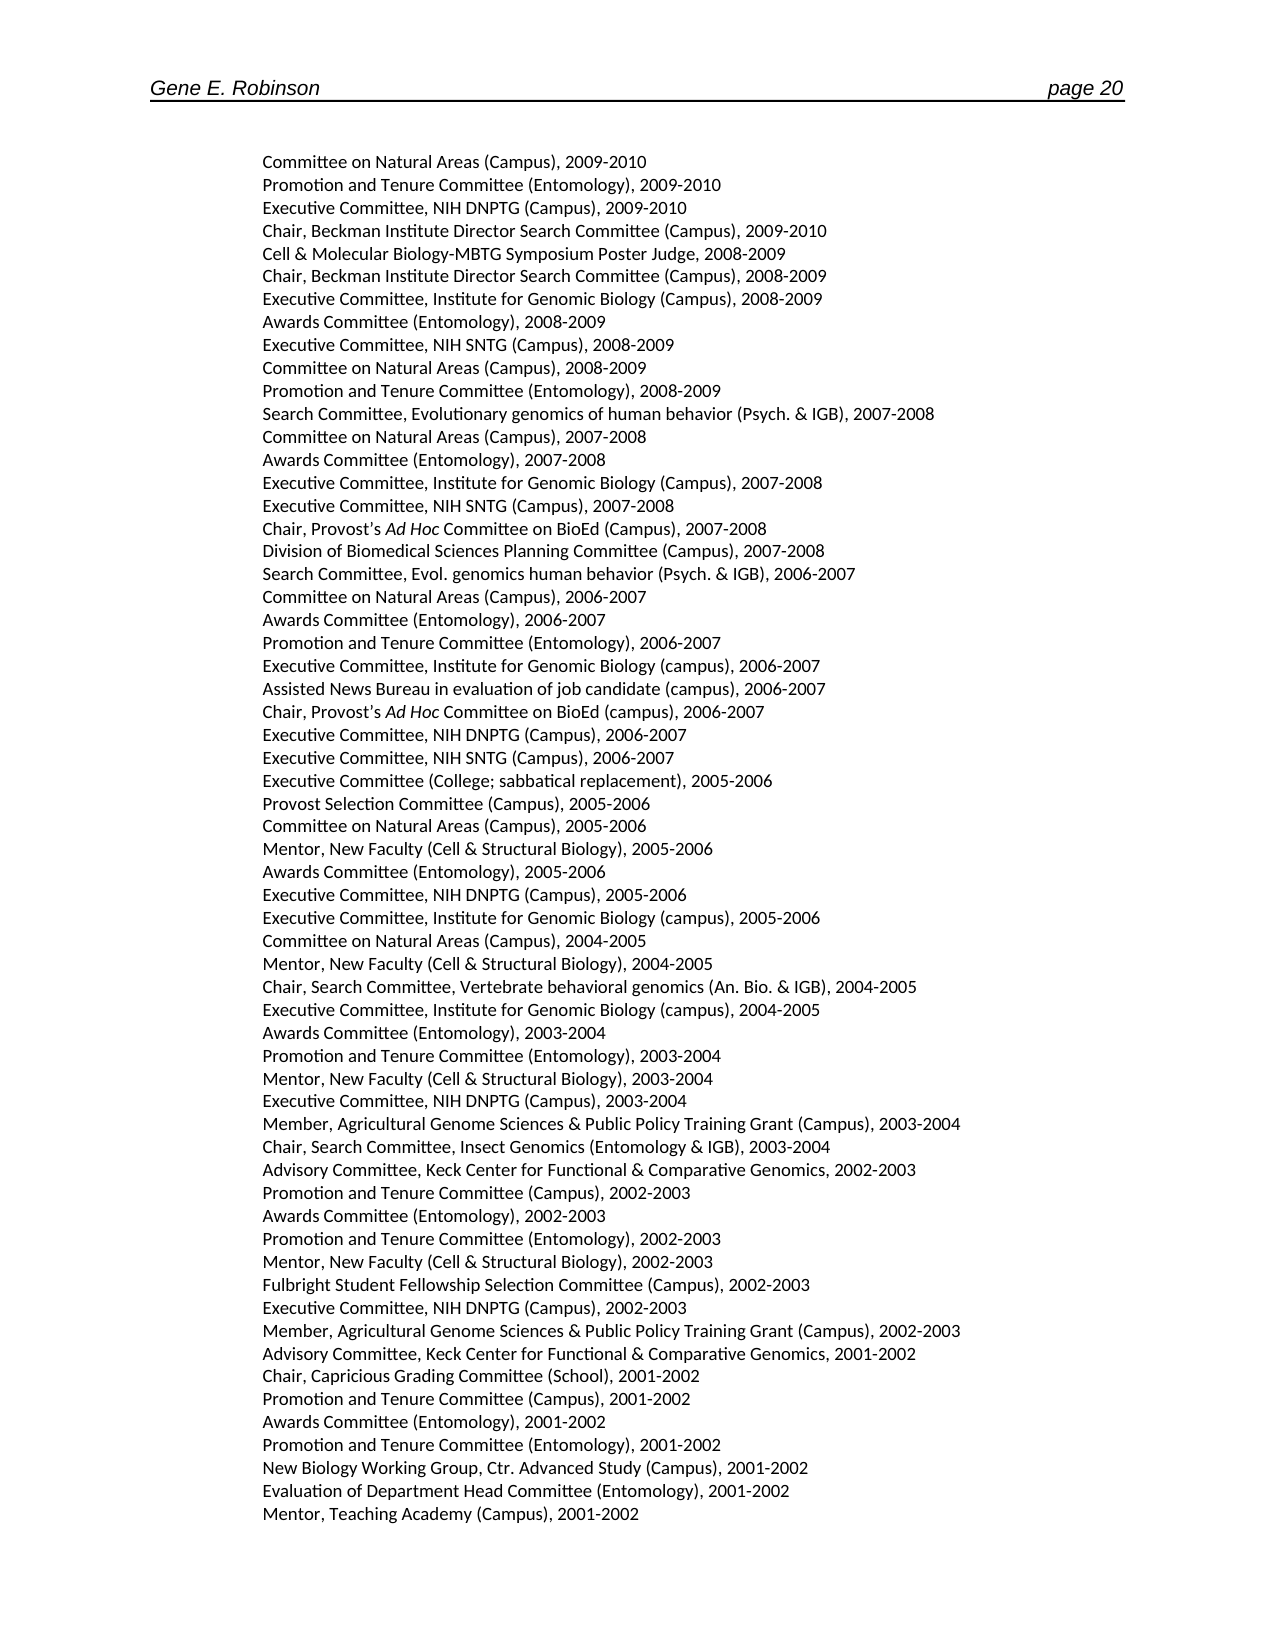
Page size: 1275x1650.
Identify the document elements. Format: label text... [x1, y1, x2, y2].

subtitle Executive Committee (College; sabbatical replacement), 2005-2006 [262, 769, 1125, 792]
subtitle Division of Biomedical Sciences Planning Committee (Campus), 2007-2008 [262, 539, 1125, 562]
subtitle Committee on Natural Areas (Campus), 2005-2006 [262, 814, 1125, 837]
subtitle Executive Committee, NIH DNPTG (Campus), 2009-2010 [262, 196, 1125, 219]
subtitle Mentor, Teaching Academy (Campus), 2001-2002 [262, 1502, 1125, 1525]
subtitle Executive Committee, NIH DNPTG (Campus), 2002-2003 [262, 1296, 1125, 1319]
subtitle Executive Committee, Institute for Genomic Biology (Campus), 2008-2009 [262, 287, 1125, 310]
subtitle Executive Committee, Institute for Genomic Biology (campus), 2006-2007 [262, 654, 1125, 677]
subtitle Mentor, New Faculty (Cell & Structural Biology), 2005-2006 [262, 837, 1125, 860]
subtitle Fulbright Student Fellowship Selection Committee (Campus), 2002-2003 [262, 1273, 1125, 1296]
subtitle Committee on Natural Areas (Campus), 2004-2005 [262, 929, 1125, 952]
subtitle Promotion and Tenure Committee (Entomology), 2001-2002 [262, 1433, 1125, 1456]
subtitle Promotion and Tenure Committee (Entomology), 2006-2007 [262, 631, 1125, 654]
subtitle Search Committee, Evol. genomics human behavior (Psych. & IGB), 2006-2007 [262, 562, 1125, 585]
subtitle Search Committee, Evolutionary genomics of human behavior (Psych. & IGB), 2007-2008 [262, 402, 1125, 425]
subtitle Executive Committee, NIH DNPTG (Campus), 2003-2004 [262, 1089, 1125, 1112]
subtitle Executive Committee, NIH SNTG (Campus), 2007-2008 [262, 494, 1125, 517]
subtitle Promotion and Tenure Committee (Campus), 2001-2002 [262, 1387, 1125, 1410]
subtitle Mentor, New Faculty (Cell & Structural Biology), 2002-2003 [262, 1250, 1125, 1273]
subtitle Awards Committee (Entomology), 2006-2007 [262, 608, 1125, 631]
subtitle Chair, Provost’s Ad Hoc Committee on BioEd (campus), 2006-2007 [262, 700, 1125, 723]
subtitle Promotion and Tenure Committee (Campus), 2002-2003 [262, 1181, 1125, 1204]
subtitle Chair, Beckman Institute Director Search Committee (Campus), 2008-2009 [262, 264, 1125, 287]
subtitle Promotion and Tenure Committee (Entomology), 2009-2010 [262, 173, 1125, 196]
subtitle Committee on Natural Areas (Campus), 2007-2008 [262, 425, 1125, 448]
subtitle Member, Agricultural Genome Sciences & Public Policy Training Grant (Campus), 2002-2003 [262, 1319, 1125, 1342]
subtitle Chair, Beckman Institute Director Search Committee (Campus), 2009-2010 [262, 219, 1125, 242]
subtitle Mentor, New Faculty (Cell & Structural Biology), 2003-2004 [262, 1067, 1125, 1089]
subtitle Committee on Natural Areas (Campus), 2008-2009 [262, 356, 1125, 379]
subtitle Awards Committee (Entomology), 2007-2008 [262, 448, 1125, 471]
subtitle Executive Committee, Institute for Genomic Biology (Campus), 2007-2008 [262, 471, 1125, 494]
subtitle Executive Committee, NIH DNPTG (Campus), 2006-2007 [262, 723, 1125, 746]
subtitle Evaluation of Department Head Committee (Entomology), 2001-2002 [262, 1479, 1125, 1502]
subtitle Promotion and Tenure Committee (Entomology), 2003-2004 [262, 1044, 1125, 1067]
subtitle New Biology Working Group, Ctr. Advanced Study (Campus), 2001-2002 [262, 1456, 1125, 1479]
subtitle Chair, Provost’s Ad Hoc Committee on BioEd (Campus), 2007-2008 [262, 517, 1125, 539]
subtitle Executive Committee, NIH SNTG (Campus), 2008-2009 [262, 333, 1125, 356]
subtitle Awards Committee (Entomology), 2001-2002 [262, 1410, 1125, 1433]
subtitle Awards Committee (Entomology), 2002-2003 [262, 1204, 1125, 1227]
subtitle Executive Committee, Institute for Genomic Biology (campus), 2005-2006 [262, 906, 1125, 929]
subtitle Chair, Search Committee, Insect Genomics (Entomology & IGB), 2003-2004 [262, 1135, 1125, 1158]
subtitle Member, Agricultural Genome Sciences & Public Policy Training Grant (Campus), 2003-2004 [262, 1112, 1125, 1135]
subtitle Chair, Search Committee, Vertebrate behavioral genomics (An. Bio. & IGB), 2004-2005 [262, 975, 1125, 998]
subtitle Executive Committee, Institute for Genomic Biology (campus), 2004-2005 [262, 998, 1125, 1021]
subtitle Promotion and Tenure Committee (Entomology), 2008-2009 [262, 379, 1125, 402]
subtitle Executive Committee, NIH SNTG (Campus), 2006-2007 [262, 746, 1125, 769]
subtitle Awards Committee (Entomology), 2008-2009 [262, 310, 1125, 333]
subtitle Promotion and Tenure Committee (Entomology), 2002-2003 [262, 1227, 1125, 1250]
subtitle Advisory Committee, Keck Center for Functional & Comparative Genomics, 2001-2002 [262, 1342, 1125, 1364]
subtitle Mentor, New Faculty (Cell & Structural Biology), 2004-2005 [262, 952, 1125, 975]
subtitle Awards Committee (Entomology), 2005-2006 [262, 860, 1125, 883]
subtitle Committee on Natural Areas (Campus), 2006-2007 [262, 585, 1125, 608]
subtitle Chair, Capricious Grading Committee (School), 2001-2002 [262, 1364, 1125, 1387]
subtitle Assisted News Bureau in evaluation of job candidate (campus), 2006-2007 [262, 677, 1125, 700]
subtitle Committee on Natural Areas (Campus), 2009-2010 [262, 150, 1125, 173]
subtitle Provost Selection Committee (Campus), 2005-2006 [262, 792, 1125, 814]
subtitle Cell & Molecular Biology-MBTG Symposium Poster Judge, 2008-2009 [262, 242, 1125, 264]
subtitle Advisory Committee, Keck Center for Functional & Comparative Genomics, 2002-2003 [262, 1158, 1125, 1181]
subtitle Executive Committee, NIH DNPTG (Campus), 2005-2006 [262, 883, 1125, 906]
subtitle Awards Committee (Entomology), 2003-2004 [262, 1021, 1125, 1044]
